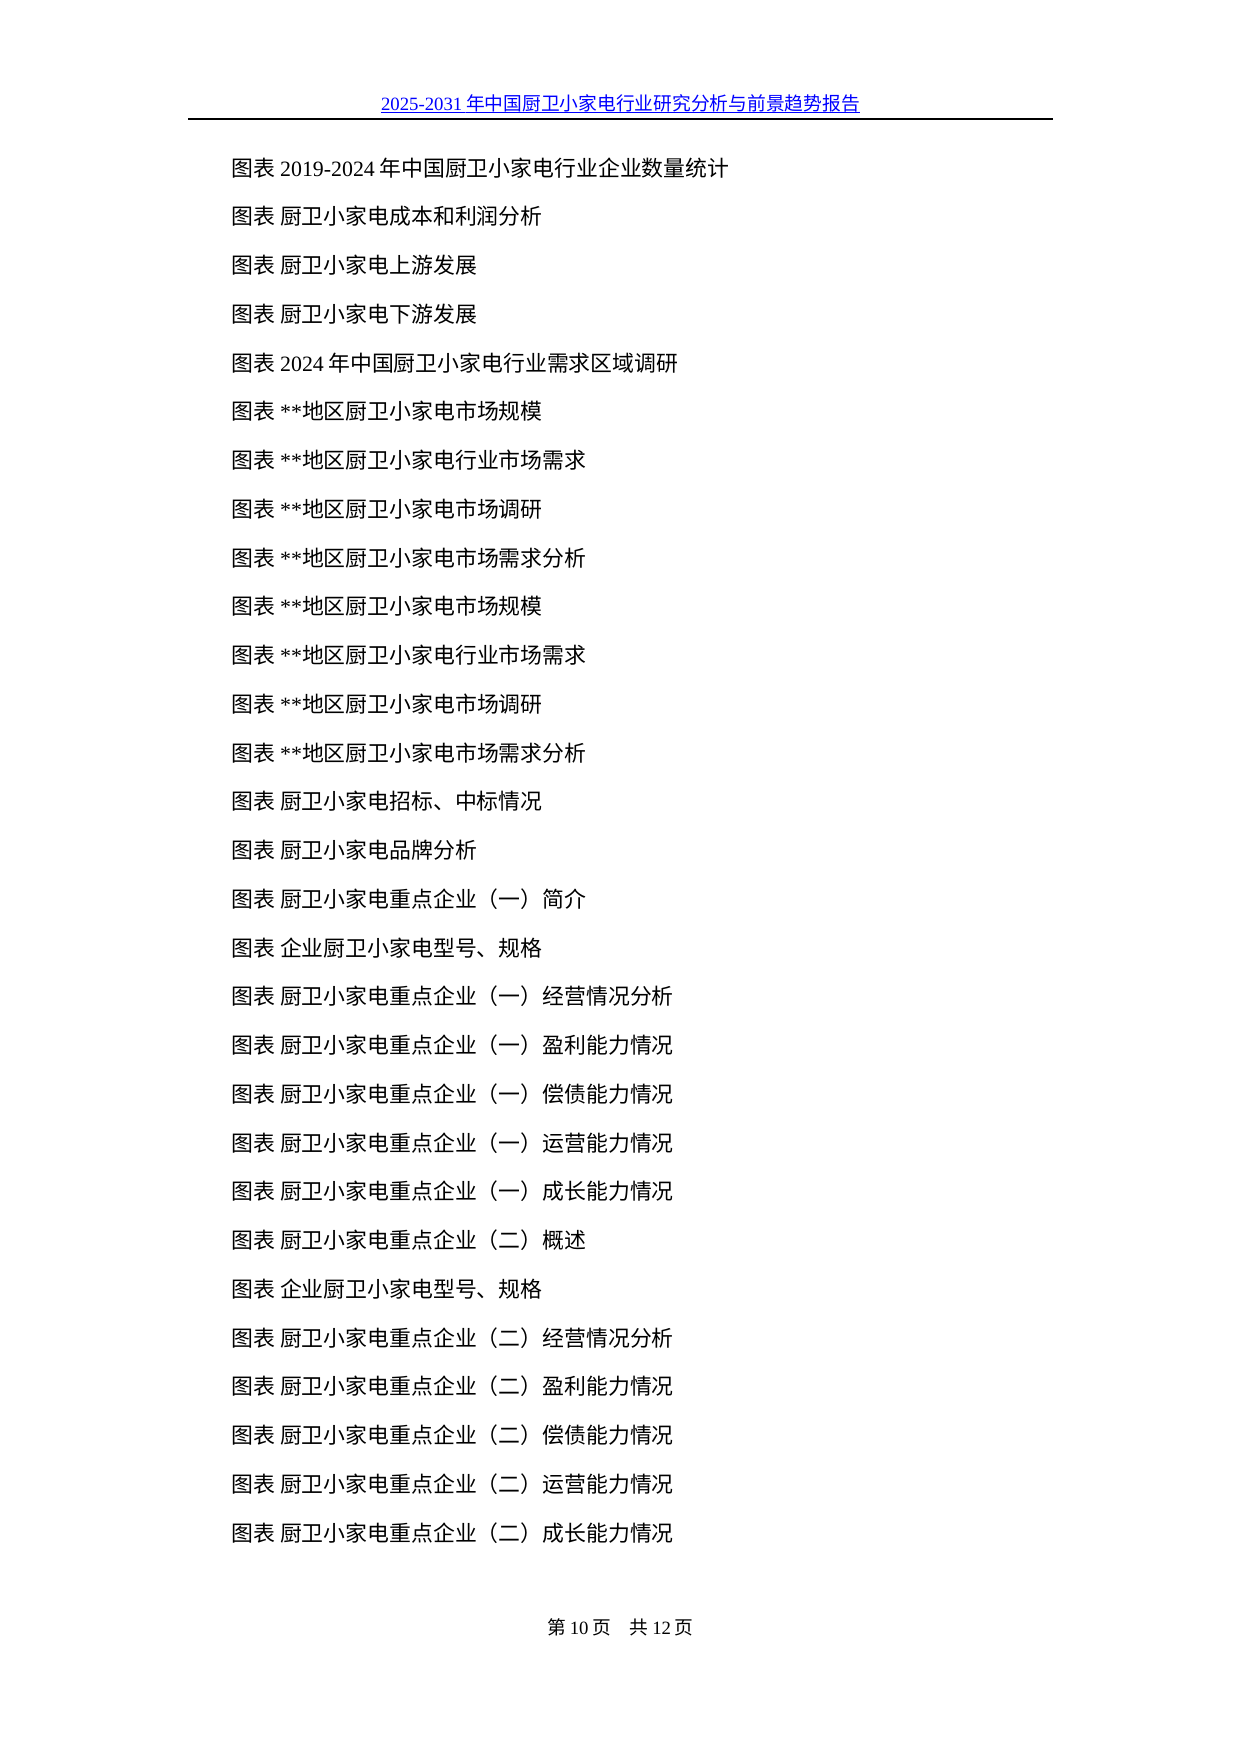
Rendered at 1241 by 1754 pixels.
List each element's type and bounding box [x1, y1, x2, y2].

text [187, 150, 1053, 1548]
